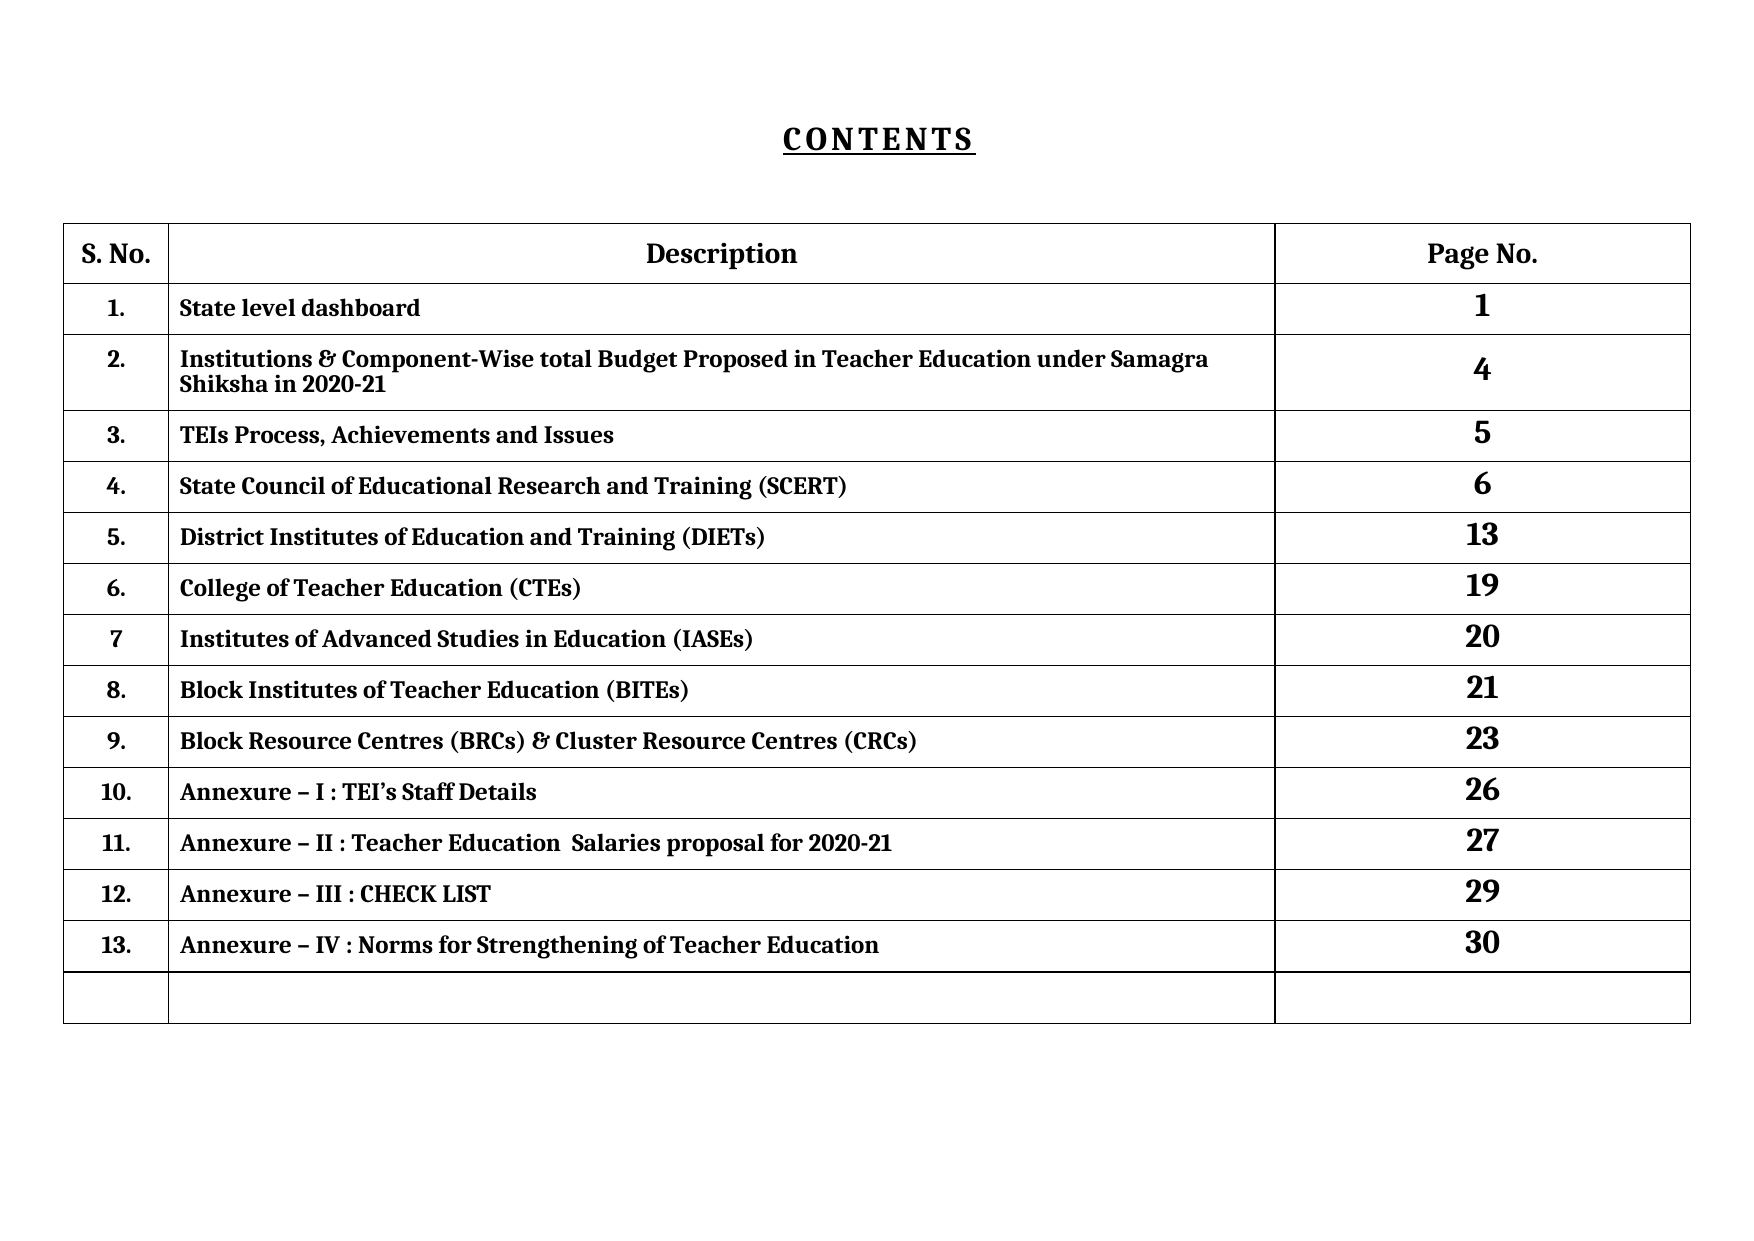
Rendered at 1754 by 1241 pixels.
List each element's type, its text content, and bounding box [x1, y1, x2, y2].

table_cell Annexure – III : CHECK LIST [169, 870, 1274, 920]
table_cell District Institutes of Education and Training (DIETs) [169, 513, 1274, 563]
table_header Description [169, 224, 1274, 283]
table_cell 11. [64, 819, 168, 869]
table_cell 29 [1276, 870, 1690, 920]
table_cell [169, 973, 1274, 1022]
table_cell TEIs Process, Achievements and Issues [169, 411, 1274, 461]
table_cell Annexure – I : TEI’s Staff Details [169, 768, 1274, 818]
table_cell Block Resource Centres (BRCs) & Cluster Resource Centres (CRCs) [169, 717, 1274, 767]
table_header S. No. [64, 224, 168, 283]
table_cell 26 [1276, 768, 1690, 818]
table_cell 5 [1276, 411, 1690, 461]
table_cell Annexure – IV : Norms for Strengthening of Teacher Education [169, 921, 1274, 971]
text CONTENTS [75, 120, 1679, 158]
table_cell Annexure – II : Teacher Education Salaries proposal for 2020-21 [169, 819, 1274, 869]
table_cell 1 [1276, 284, 1690, 334]
table_cell 10. [64, 768, 168, 818]
table_cell State level dashboard [169, 284, 1274, 334]
table_cell 5. [64, 513, 168, 563]
table_cell Block Institutes of Teacher Education (BITEs) [169, 666, 1274, 716]
table_cell 4 [1276, 335, 1690, 410]
table_cell 30 [1276, 921, 1690, 971]
table_cell 3. [64, 411, 168, 461]
table_cell 13. [64, 921, 168, 971]
table_cell Institutions & Component-Wise total Budget Proposed in Teacher Education under Samagra Shiksha in 2020-21 [169, 335, 1274, 410]
table_cell Institutes of Advanced Studies in Education (IASEs) [169, 615, 1274, 665]
table_cell 6 [1276, 462, 1690, 512]
table_cell 7 [64, 615, 168, 665]
table_cell 21 [1276, 666, 1690, 716]
table_cell 20 [1276, 615, 1690, 665]
table_cell College of Teacher Education (CTEs) [169, 564, 1274, 614]
table_cell [64, 973, 168, 1022]
table_cell 1. [64, 284, 168, 334]
table_cell 8. [64, 666, 168, 716]
table_cell 13 [1276, 513, 1690, 563]
table_cell 12. [64, 870, 168, 920]
table_cell 6. [64, 564, 168, 614]
table_cell 23 [1276, 717, 1690, 767]
table_cell State Council of Educational Research and Training (SCERT) [169, 462, 1274, 512]
table_cell 27 [1276, 819, 1690, 869]
table_cell 4. [64, 462, 168, 512]
table_cell 2. [64, 335, 168, 410]
table_cell 9. [64, 717, 168, 767]
table_header Page No. [1276, 224, 1690, 283]
table_cell [1276, 973, 1690, 1022]
table_cell 19 [1276, 564, 1690, 614]
